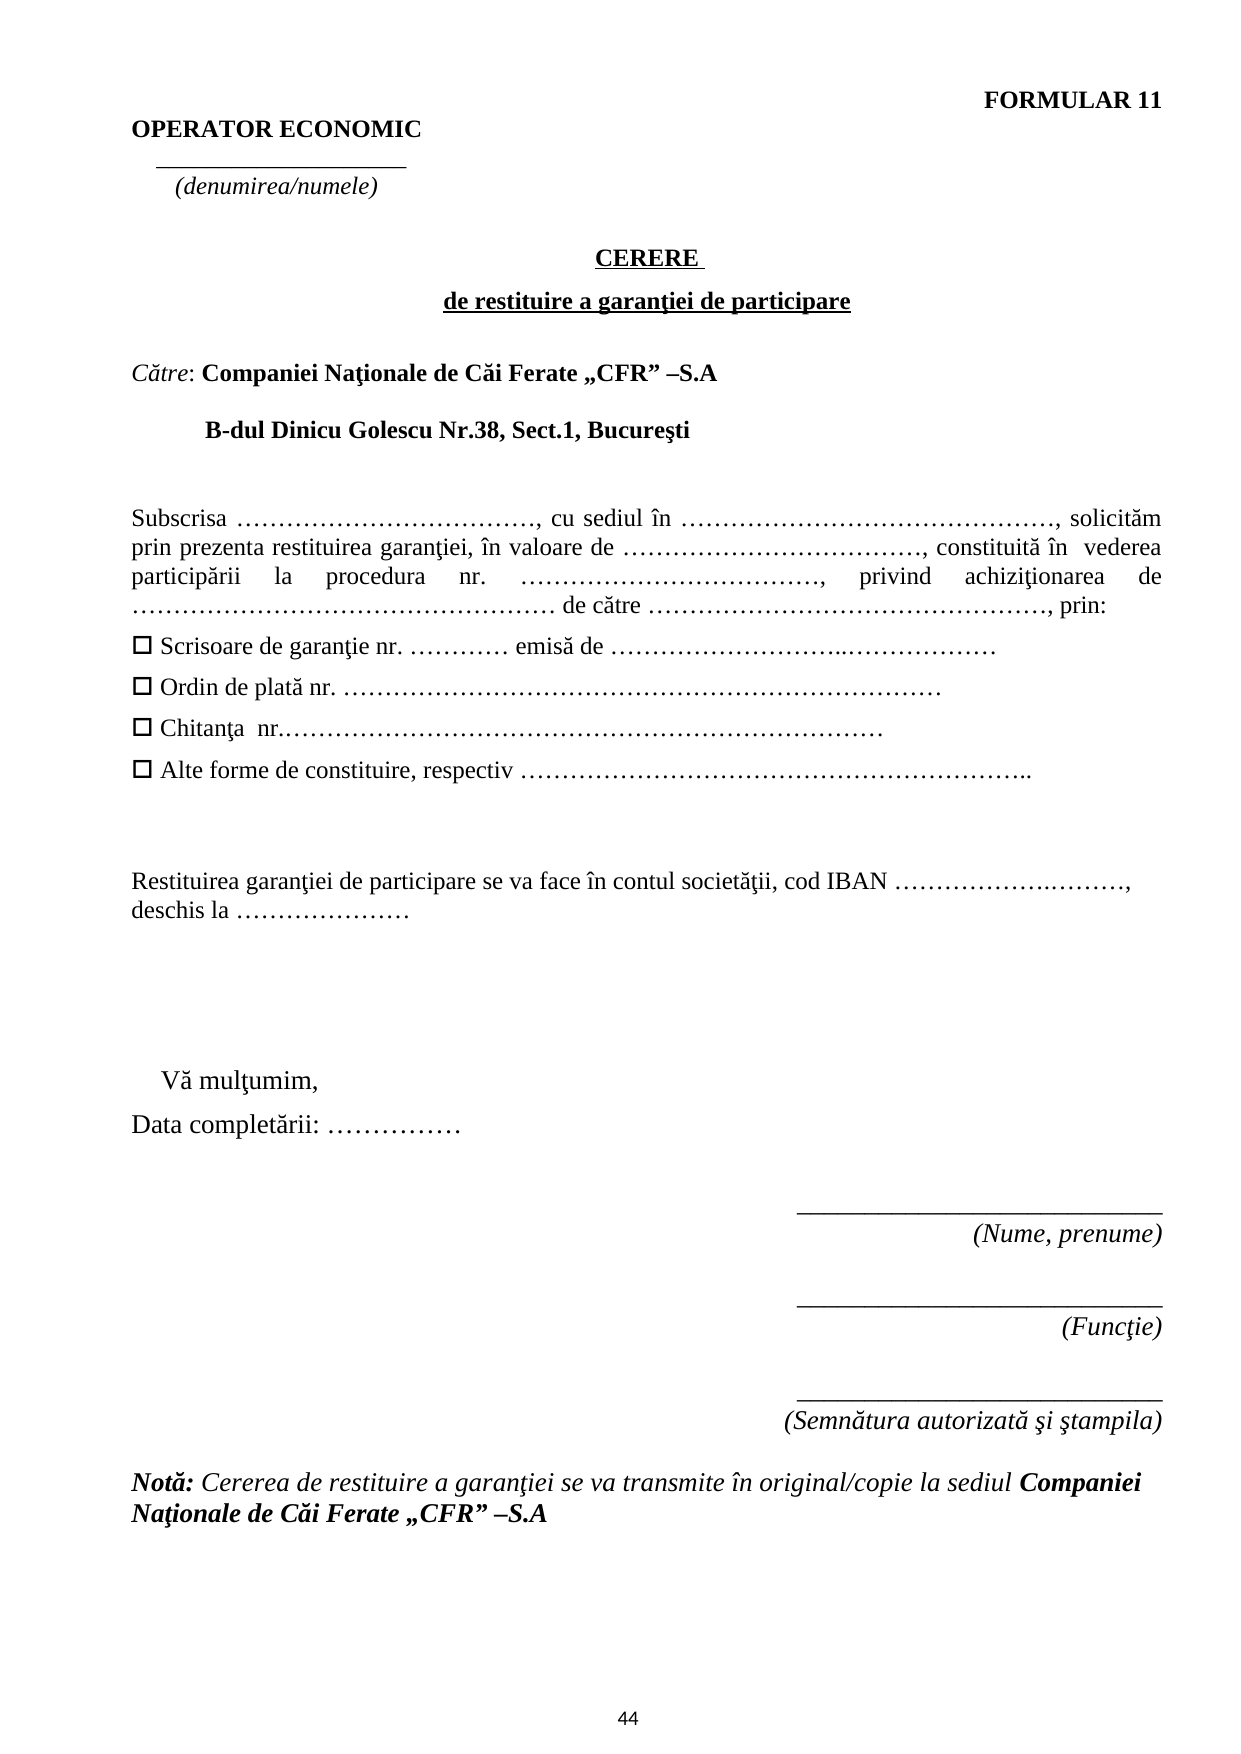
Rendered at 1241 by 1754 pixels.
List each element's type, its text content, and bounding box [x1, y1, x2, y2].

text Subscrisa ………………………………, cu sediul în ………………………………………, solicităm prin prezenta restituirea garanţiei, în valoare de ………………………………, constituită în vederea participării la procedura nr. ………………………………, privind achiziţionarea de …………………………………………… de către …………………………………………, prin: [131, 503, 1162, 618]
text de restituire a garanţiei de participare [131, 286, 1162, 315]
text Restituirea garanţiei de participare se va face în contul societăţii, cod IBAN ……………….………, deschis la ………………… [131, 866, 1162, 923]
text Vă mulţumim, [161, 1064, 1162, 1096]
text Alte forme de constituire, respectiv …………………………………………………….. [131, 755, 1162, 783]
text (Nume, prenume) [131, 1217, 1162, 1248]
text ___________________________ [131, 1186, 1162, 1217]
text OPERATOR ECONOMIC [131, 114, 1162, 142]
text (Funcţie) [131, 1311, 1162, 1342]
text Notă: Cererea de restituire a garanţiei se va transmite în original/copie la sediul Companiei Naţionale de Căi Ferate „CFR” –S.A [131, 1466, 1162, 1528]
text Către: Companiei Naţionale de Căi Ferate „CFR” –S.A [131, 358, 1162, 387]
text Ordin de plată nr. ……………………………………………………………… [131, 672, 1162, 701]
text Data completării: …………… [131, 1108, 1162, 1139]
text B-dul Dinicu Golescu Nr.38, Sect.1, Bucureşti [131, 416, 1162, 444]
text ___________________________ [131, 1279, 1162, 1311]
text CERERE [131, 243, 1162, 272]
text ___________________________ [131, 1373, 1162, 1404]
text Chitanţa nr.……………………………………………………………… [131, 713, 1162, 742]
text FORMULAR 11 [131, 85, 1162, 114]
text ____________________ [131, 142, 1162, 171]
text Scrisoare de garanţie nr. ………… emisă de ………………………..……………… [131, 631, 1162, 660]
text (denumirea/numele) [131, 171, 1162, 200]
text (Semnătura autorizată şi ştampila) [131, 1404, 1162, 1435]
